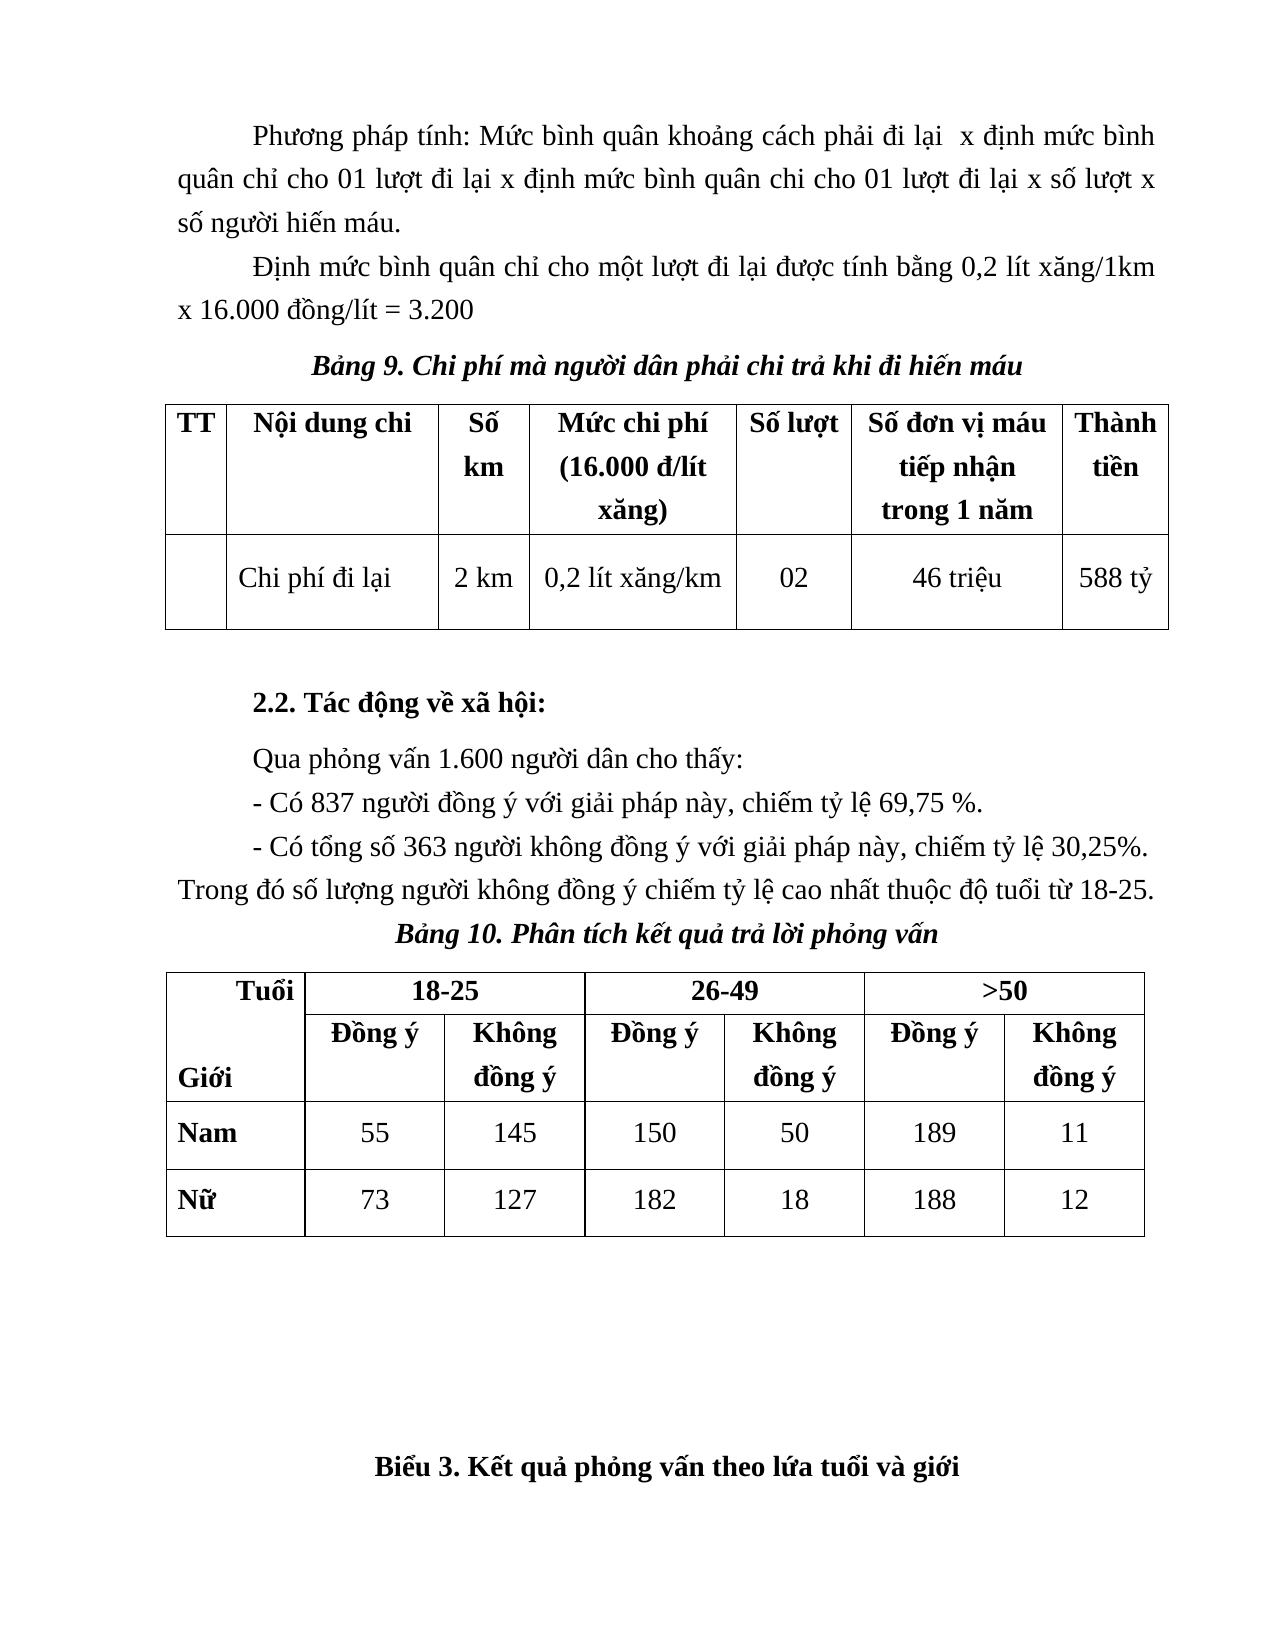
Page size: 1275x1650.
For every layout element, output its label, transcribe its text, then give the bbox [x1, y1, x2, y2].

text Biểu 3. Kết quả phỏng vấn theo lứa tuổi và giới [177, 1449, 1157, 1482]
table_header Thành tiền [1063, 405, 1168, 534]
table_cell Đồng ý [306, 1015, 444, 1101]
table_header Số đơn vị máu tiếp nhận trong 1 năm [852, 405, 1062, 534]
text Bảng 9. Chi phí mà người dân phải chi trả khi đi hiến máu [177, 348, 1157, 382]
text 2.2. Tác động về xã hội: [177, 686, 1157, 719]
table_cell Không đồng ý [445, 1015, 584, 1101]
table_cell [166, 535, 226, 628]
text Phương pháp tính: Mức bình quân khoảng cách phải đi lại x định mức bình quân chỉ cho 01 lượt đi lại x định mức bình quân chi cho 01 lượt đi lại x số lượt x số người hiến máu. [177, 118, 1157, 239]
table_cell 18 [725, 1170, 864, 1236]
table_cell 50 [725, 1102, 864, 1169]
table_cell 145 [445, 1102, 584, 1169]
table_cell Không đồng ý [1005, 1015, 1144, 1101]
table_cell Nam [167, 1102, 304, 1169]
table_cell 0,2 lít xăng/km [530, 535, 736, 628]
table_cell 182 [586, 1170, 724, 1236]
table_cell 73 [306, 1170, 444, 1236]
table_cell 127 [445, 1170, 584, 1236]
table_cell 11 [1005, 1102, 1144, 1169]
table_cell Nữ [167, 1170, 304, 1236]
table_cell 189 [865, 1102, 1004, 1169]
table_cell 12 [1005, 1170, 1144, 1236]
table_cell 55 [306, 1102, 444, 1169]
table_header 26-49 [586, 973, 864, 1014]
table_header Tuổi Giới [167, 973, 304, 1101]
table_cell Đồng ý [865, 1015, 1004, 1101]
table_header TT [166, 405, 226, 534]
table_header 18-25 [306, 973, 584, 1014]
text - Có tổng số 363 người không đồng ý với giải pháp này, chiếm tỷ lệ 30,25%. Trong đó số lượng người không đồng ý chiếm tỷ lệ cao nhất thuộc độ tuổi từ 18-25. [177, 829, 1157, 906]
table_header Nội dung chi [227, 405, 438, 534]
table_cell Đồng ý [586, 1015, 724, 1101]
table_header >50 [865, 973, 1144, 1014]
table_header Số lượt [737, 405, 851, 534]
table_cell 150 [586, 1102, 724, 1169]
table_header Mức chi phí (16.000 đ/lít xăng) [530, 405, 736, 534]
table_cell 02 [737, 535, 851, 628]
table_cell Chi phí đi lại [227, 535, 438, 628]
table_cell 2 km [439, 535, 529, 628]
table_cell 588 tỷ [1063, 535, 1168, 628]
text Bảng 10. Phân tích kết quả trả lời phỏng vấn [177, 916, 1157, 949]
table_header Số km [439, 405, 529, 534]
text Định mức bình quân chỉ cho một lượt đi lại được tính bằng 0,2 lít xăng/1km x 16.000 đồng/lít = 3.200 [177, 249, 1157, 326]
table_cell 46 triệu [852, 535, 1062, 628]
text - Có 837 người đồng ý với giải pháp này, chiếm tỷ lệ 69,75 %. [177, 785, 1157, 819]
text Qua phỏng vấn 1.600 người dân cho thấy: [177, 742, 1157, 775]
table_cell Không đồng ý [725, 1015, 864, 1101]
table_cell 188 [865, 1170, 1004, 1236]
